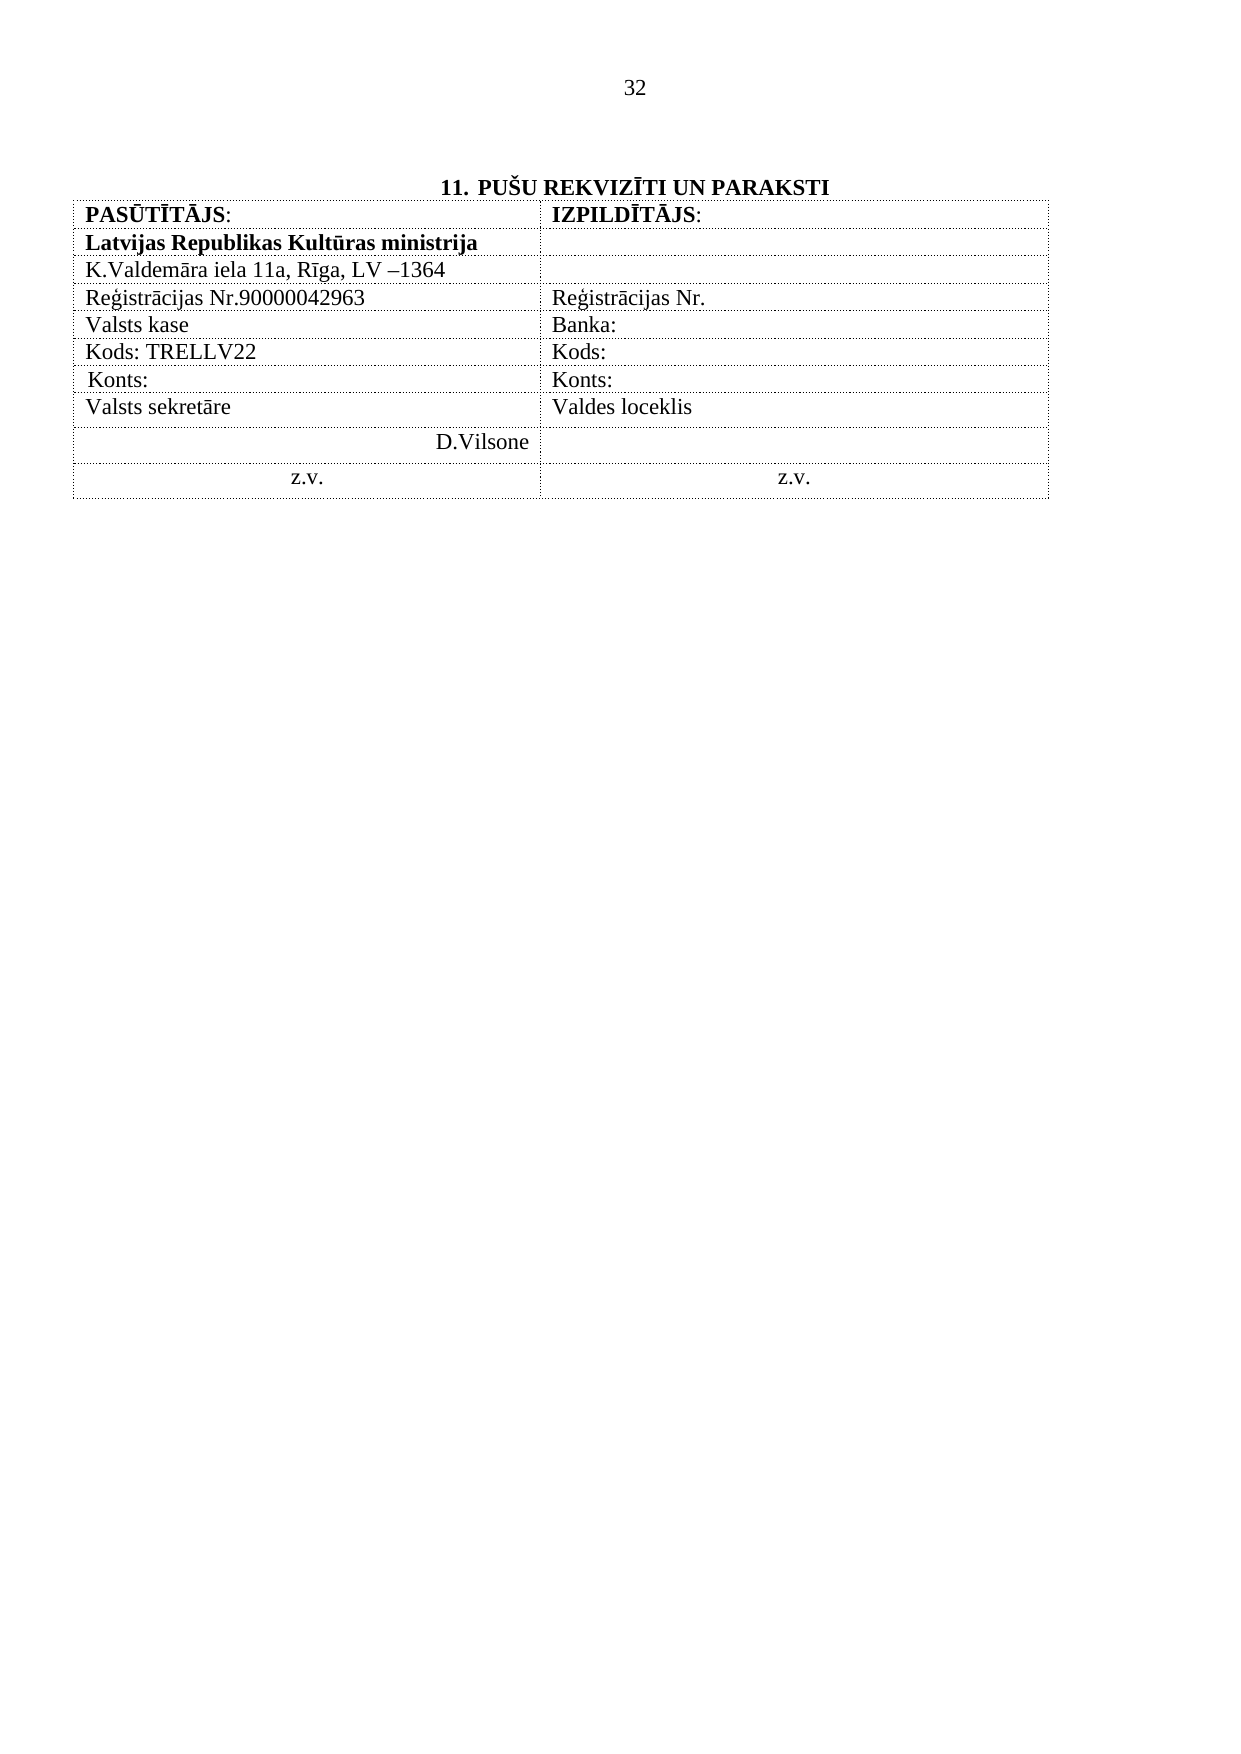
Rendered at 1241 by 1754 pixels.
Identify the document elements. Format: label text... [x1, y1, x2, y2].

table_cell [540, 255, 1048, 283]
table_cell Valdes loceklis [540, 392, 1048, 427]
table_cell [540, 427, 1048, 462]
table_cell Kods: [540, 338, 1048, 365]
table_cell Konts: [74, 365, 540, 392]
table_cell z.v. [74, 463, 540, 497]
table_cell z.v. [540, 463, 1048, 497]
table_cell D.Vilsone [74, 427, 540, 462]
table_cell Konts: [540, 365, 1048, 392]
table_cell Latvijas Republikas Kultūras ministrija [74, 228, 540, 255]
table_header IZPILDĪTĀJS: [540, 200, 1048, 228]
table_cell K.Valdemāra iela 11a, Rīga, LV –1364 [74, 255, 540, 283]
table_cell Valsts sekretāre [74, 392, 540, 427]
table_cell Kods: TRELLV22 [74, 338, 540, 365]
table_cell Reģistrācijas Nr. [540, 283, 1048, 310]
table_cell [540, 228, 1048, 255]
list PUŠU REKVIZĪTI UN PARAKSTI [148, 174, 1122, 200]
table_cell Reģistrācijas Nr.90000042963 [74, 283, 540, 310]
table_cell Banka: [540, 310, 1048, 337]
table_header PASŪTĪTĀJS: [74, 200, 540, 228]
table_cell Valsts kase [74, 310, 540, 337]
